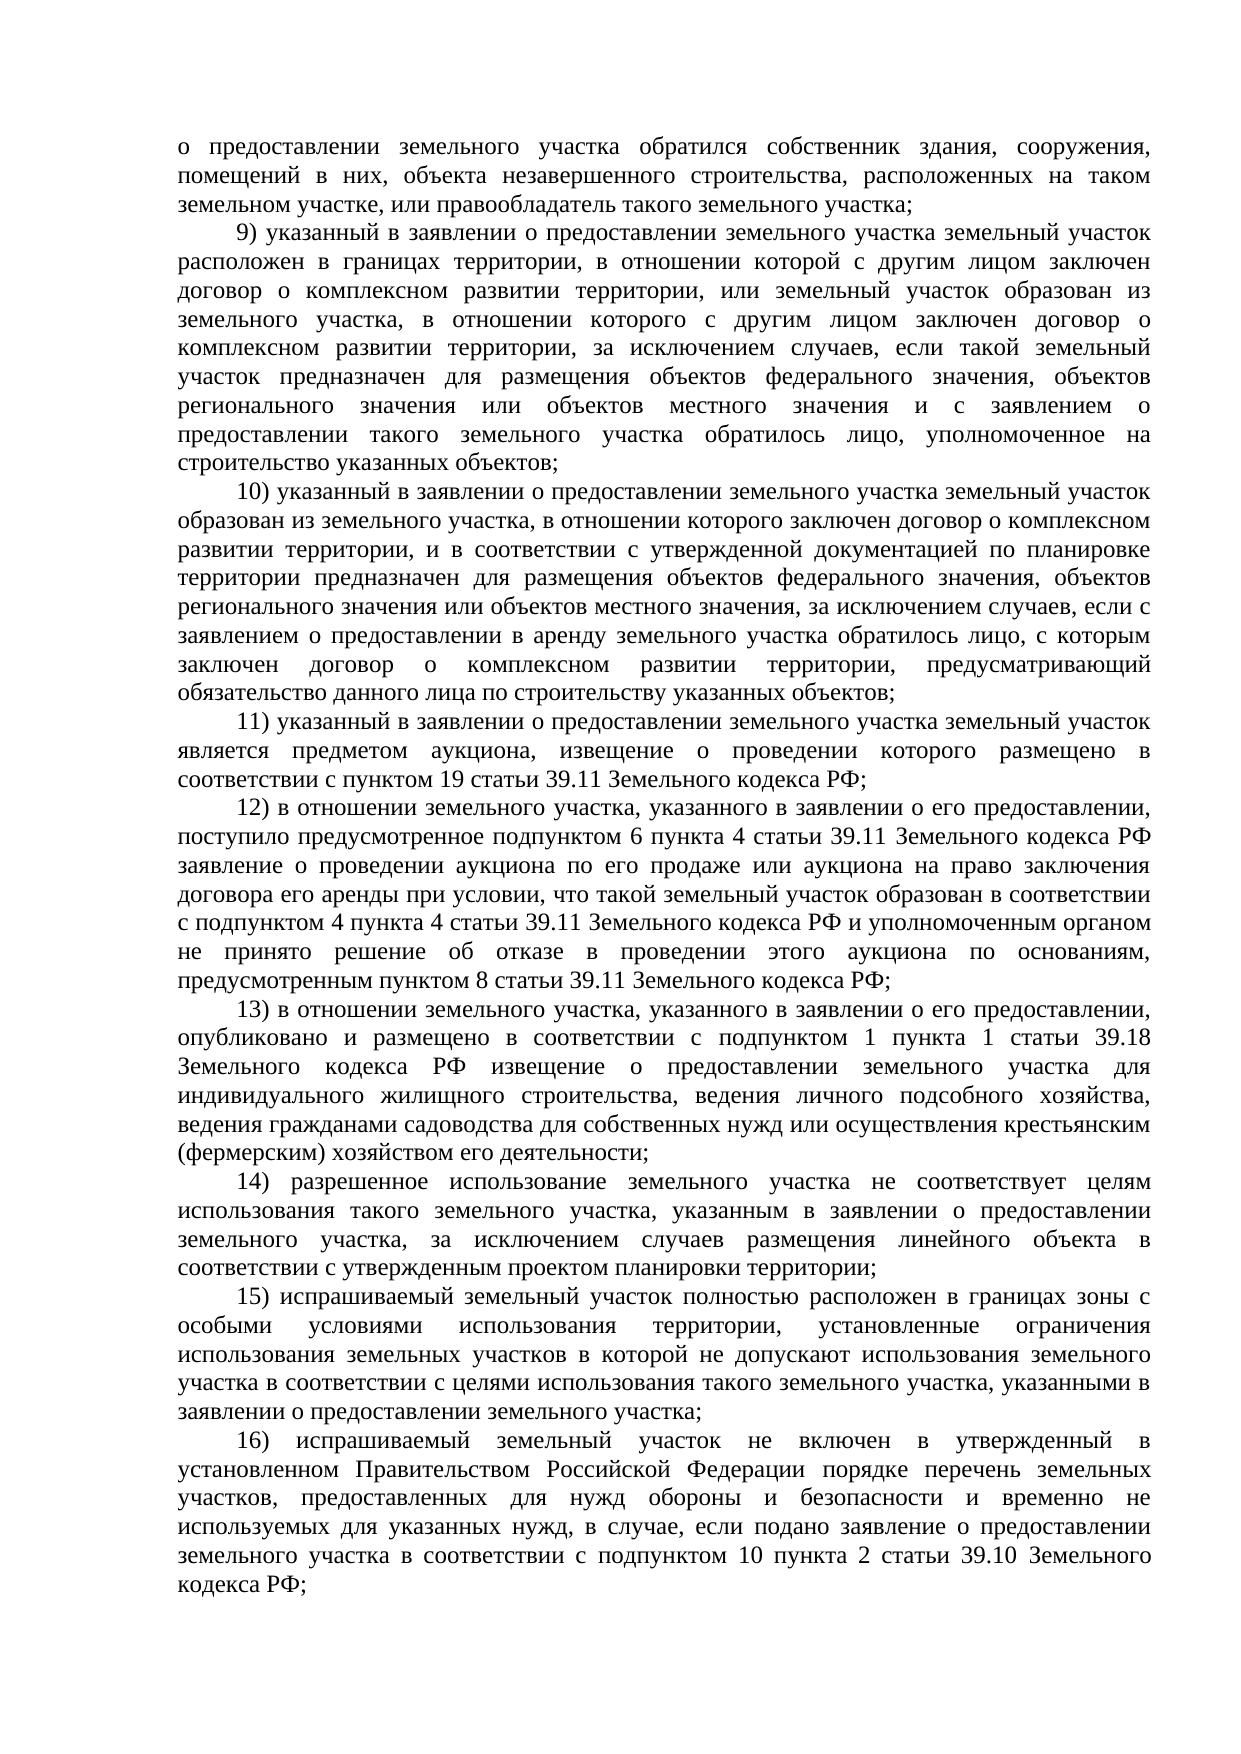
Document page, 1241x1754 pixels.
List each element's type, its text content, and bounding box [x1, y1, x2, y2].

text 9) указанный в заявлении о предоставлении земельного участка земельный участок расположен в границах территории, в отношении которой с другим лицом заключен договор о комплексном развитии территории, или земельный участок образован из земельного участка, в отношении которого с другим лицом заключен договор о комплексном развитии территории, за исключением случаев, если такой земельный участок предназначен для размещения объектов федерального значения, объектов регионального значения или объектов местного значения и с заявлением о предоставлении такого земельного участка обратилось лицо, уполномоченное на строительство указанных объектов; [177, 217, 1152, 476]
text 14) разрешенное использование земельного участка не соответствует целям использования такого земельного участка, указанным в заявлении о предоставлении земельного участка, за исключением случаев размещения линейного объекта в соответствии с утвержденным проектом планировки территории; [177, 1166, 1152, 1281]
text 11) указанный в заявлении о предоставлении земельного участка земельный участок является предметом аукциона, извещение о проведении которого размещено в соответствии с пунктом 19 статьи 39.11 Земельного кодекса РФ; [177, 706, 1152, 792]
text 12) в отношении земельного участка, указанного в заявлении о его предоставлении, поступило предусмотренное подпунктом 6 пункта 4 статьи 39.11 Земельного кодекса РФ заявление о проведении аукциона по его продаже или аукциона на право заключения договора его аренды при условии, что такой земельный участок образован в соответствии с подпунктом 4 пункта 4 статьи 39.11 Земельного кодекса РФ и уполномоченным органом не принято решение об отказе в проведении этого аукциона по основаниям, предусмотренным пунктом 8 статьи 39.11 Земельного кодекса РФ; [177, 792, 1152, 994]
text 10) указанный в заявлении о предоставлении земельного участка земельный участок образован из земельного участка, в отношении которого заключен договор о комплексном развитии территории, и в соответствии с утвержденной документацией по планировке территории предназначен для размещения объектов федерального значения, объектов регионального значения или объектов местного значения, за исключением случаев, если с заявлением о предоставлении в аренду земельного участка обратилось лицо, с которым заключен договор о комплексном развитии территории, предусматривающий обязательство данного лица по строительству указанных объектов; [177, 476, 1152, 706]
text 15) испрашиваемый земельный участок полностью расположен в границах зоны с особыми условиями использования территории, установленные ограничения использования земельных участков в которой не допускают использования земельного участка в соответствии с целями использования такого земельного участка, указанными в заявлении о предоставлении земельного участка; [177, 1281, 1152, 1425]
text 16) испрашиваемый земельный участок не включен в утвержденный в установленном Правительством Российской Федерации порядке перечень земельных участков, предоставленных для нужд обороны и безопасности и временно не используемых для указанных нужд, в случае, если подано заявление о предоставлении земельного участка в соответствии с подпунктом 10 пункта 2 статьи 39.10 Земельного кодекса РФ; [177, 1425, 1152, 1597]
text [177, 131, 1152, 217]
text 13) в отношении земельного участка, указанного в заявлении о его предоставлении, опубликовано и размещено в соответствии с подпунктом 1 пункта 1 статьи 39.18 Земельного кодекса РФ извещение о предоставлении земельного участка для индивидуального жилищного строительства, ведения личного подсобного хозяйства, ведения гражданами садоводства для собственных нужд или осуществления крестьянским (фермерским) хозяйством его деятельности; [177, 994, 1152, 1166]
